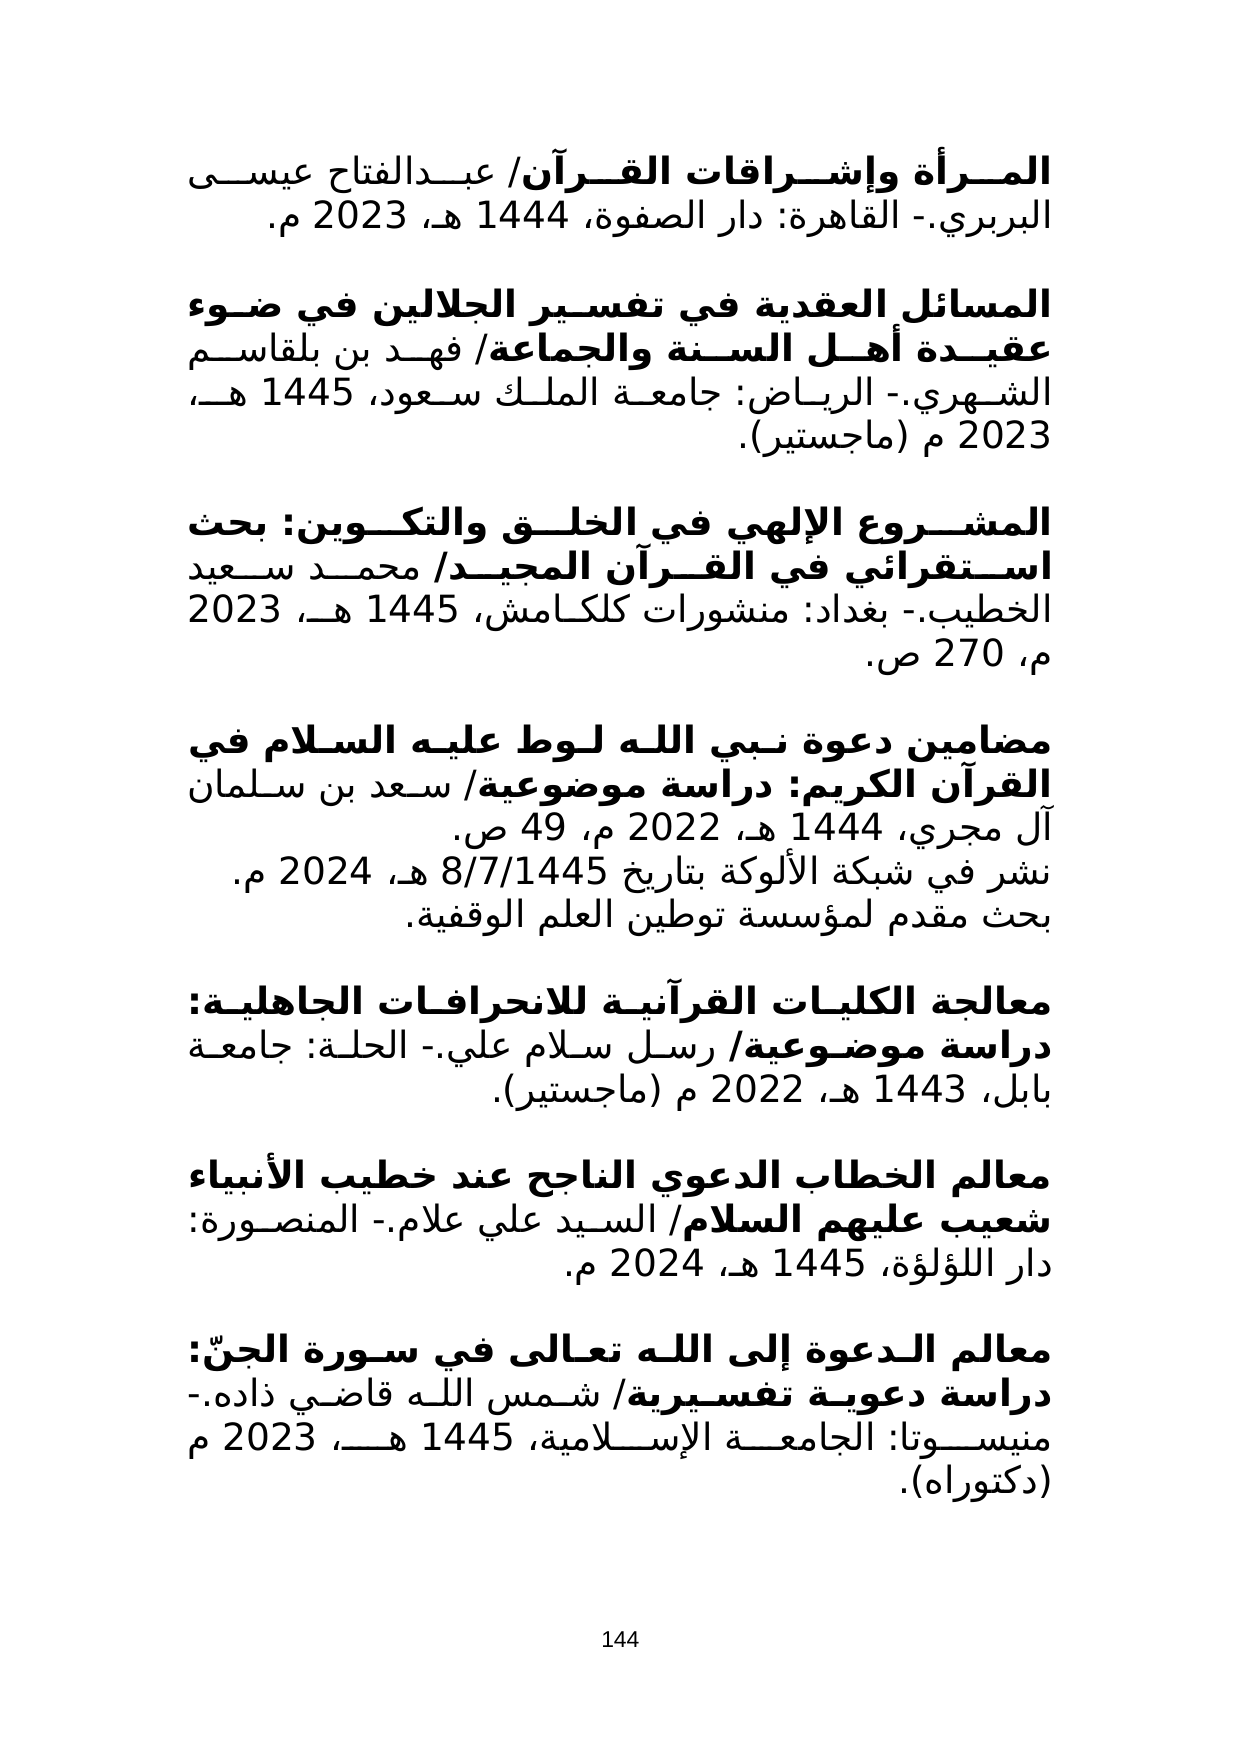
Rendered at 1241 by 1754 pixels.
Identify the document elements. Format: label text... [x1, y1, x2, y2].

text المشروع الإلهي في الخلق والتكوين: بحث استقرائي في القرآن المجيد/ محمد سعيد الخطيب.- بغداد: منشورات كلكامش، 1445 هـ، 2023 م، 270 ص. [187, 501, 1053, 675]
text المرأة وإشراقات القرآن/ عبدالفتاح عيسى البربري.- القاهرة: دار الصفوة، 1444 هـ، 2023 م. [187, 150, 1053, 237]
text نشر في شبكة الألوكة بتاريخ 8/7/1445 هـ، 2024 م. [187, 849, 1053, 893]
text مضامين دعوة نبي الله لوط عليه السلام في القرآن الكريم: دراسة موضوعية/ سعد بن سلمان آل مجري، 1444 هـ، 2022 م، 49 ص. [187, 718, 1053, 849]
text معالم الخطاب الدعوي الناجح عند خطيب الأنبياء شعيب عليهم السلام/ السيد علي علام.- المنصورة: دار اللؤلؤة، 1445 هـ، 2024 م. [187, 1154, 1053, 1285]
text المسائل العقدية في تفسير الجلالين في ضوء عقيدة أهل السنة والجماعة/ فهد بن بلقاسم الشهري.- الرياض: جامعة الملك سعود، 1445 هـ، 2023 م (ماجستير). [187, 283, 1053, 458]
text معالم الدعوة إلى الله تعالى في سورة الجنّ: دراسة دعوية تفسيرية/ شمس الله قاضي ذاده.- منيسوتا: الجامعة الإسلامية، 1445 هـ، 2023 م (دكتوراه). [187, 1328, 1053, 1503]
text بحث مقدم لمؤسسة توطين العلم الوقفية. [187, 893, 1053, 937]
text معالجة الكليات القرآنية للانحرافات الجاهلية: دراسة موضوعية/ رسل سلام علي.- الحلة: جامعة بابل، 1443 هـ، 2022 م (ماجستير). [187, 980, 1053, 1111]
